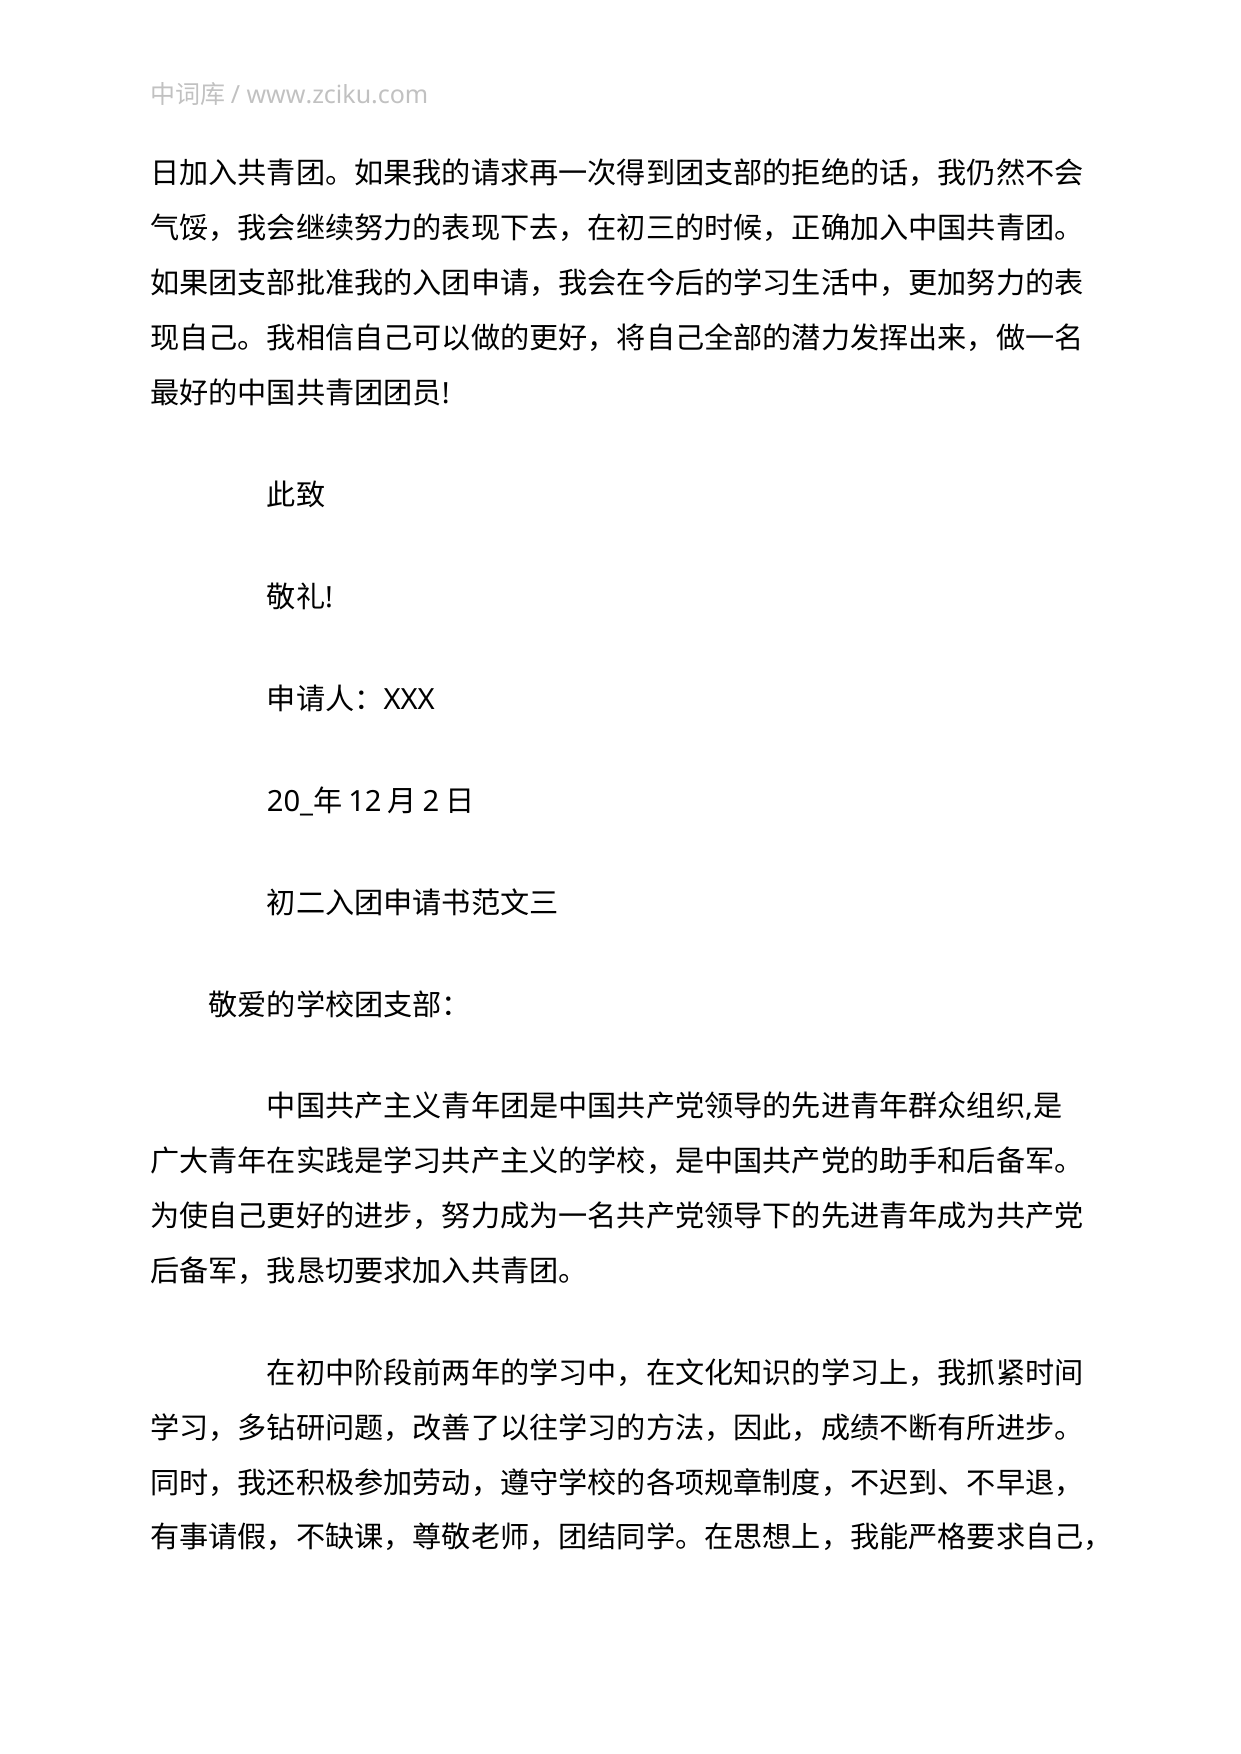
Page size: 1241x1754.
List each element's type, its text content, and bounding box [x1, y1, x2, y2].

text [150, 1349, 1090, 1556]
text 申请人：XXX [150, 675, 1090, 718]
text 中国共产主义青年团是中国共产党领导的先进青年群众组织,是广大青年在实践是学习共产主义的学校，是中国共产党的助手和后备军。为使自己更好的进步，努力成为一名共产党领导下的先进青年成为共产党后备军，我恳切要求加入共青团。 [150, 1083, 1090, 1290]
text 20_年12月2日 [150, 777, 1090, 820]
text 此致 [150, 472, 1090, 514]
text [150, 150, 1090, 412]
text 初二入团申请书范文三 [150, 879, 1090, 922]
text 敬爱的学校团支部： [150, 981, 1090, 1023]
text 敬礼! [150, 573, 1090, 616]
